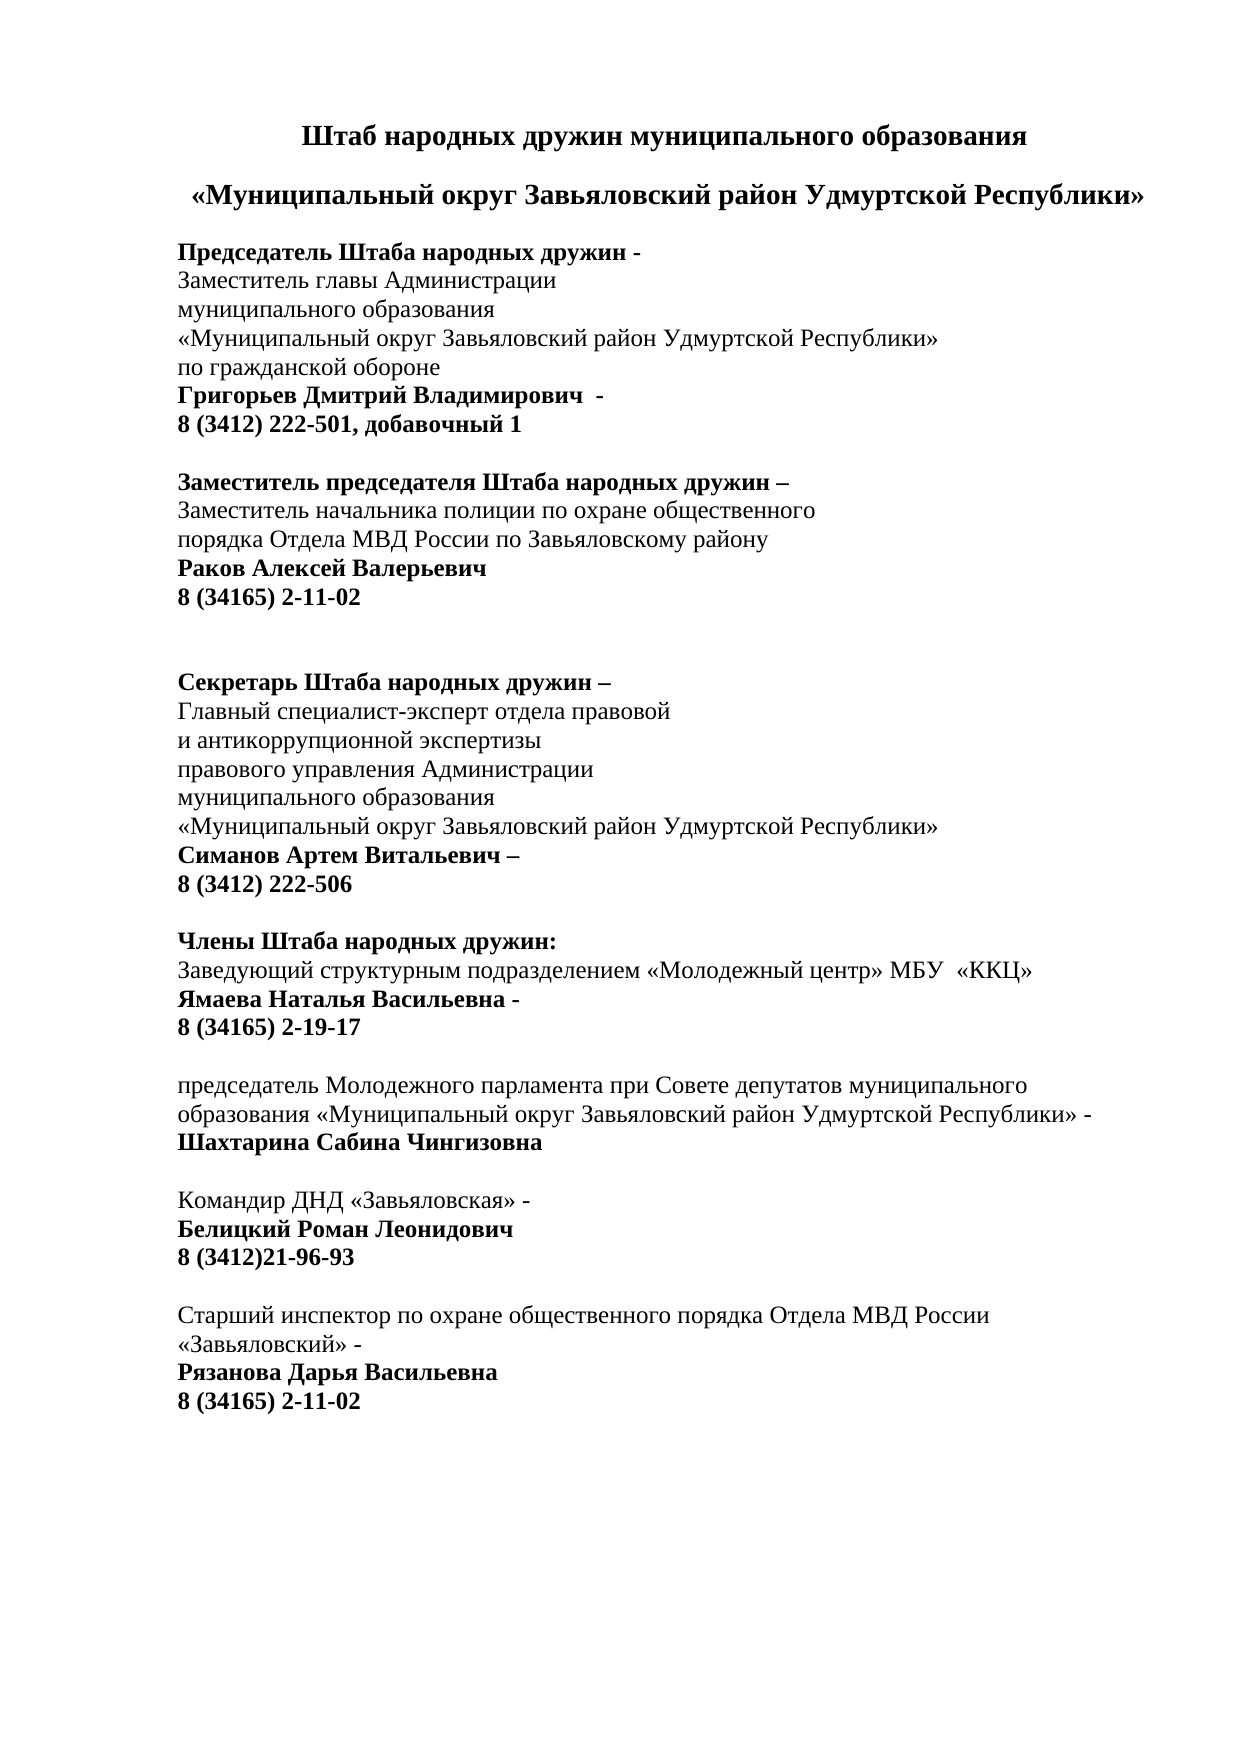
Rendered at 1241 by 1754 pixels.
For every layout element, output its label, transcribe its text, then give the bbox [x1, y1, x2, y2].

text Ямаева Наталья Васильевна - [177, 984, 1152, 1012]
text Симанов Артем Витальевич – [177, 840, 1152, 869]
text Командир ДНД «Завьяловская» - [177, 1185, 1152, 1214]
text 8 (3412) 222-506 [177, 869, 1152, 897]
text Григорьев Дмитрий Владимирович - [177, 381, 1152, 409]
text 8 (34165) 2-19-17 [177, 1012, 1152, 1041]
text Главный специалист-эксперт отдела правовой [177, 696, 1152, 725]
text 8 (3412) 222-501, добавочный 1 [177, 409, 1152, 438]
text Заместитель главы Администрации [177, 266, 1152, 294]
text Заместитель председателя Штаба народных дружин – [177, 467, 1152, 496]
text «Муниципальный округ Завьяловский район Удмуртской Республики» [177, 811, 1152, 840]
text правового управления Администрации [177, 754, 1152, 782]
text Члены Штаба народных дружин: [177, 926, 1152, 955]
text муниципального образования [177, 782, 1152, 811]
text Штаб народных дружин муниципального образования [177, 118, 1152, 152]
text Шахтарина Сабина Чингизовна [177, 1127, 1152, 1156]
text Белицкий Роман Леонидович [177, 1214, 1152, 1242]
text 8 (34165) 2-11-02 [177, 582, 1152, 611]
text и антикоррупционной экспертизы [177, 725, 1152, 754]
text Секретарь Штаба народных дружин – [177, 667, 1152, 696]
text председатель Молодежного парламента при Совете депутатов муниципального образования «Муниципальный округ Завьяловский район Удмуртской Республики» - [177, 1070, 1152, 1127]
text 8 (34165) 2-11-02 [177, 1386, 1152, 1415]
text 8 (3412)21-96-93 [177, 1242, 1152, 1271]
text Заместитель начальника полиции по охране общественного [177, 496, 1152, 524]
text «Муниципальный округ Завьяловский район Удмуртской Республики» [177, 177, 1152, 211]
text Рязанова Дарья Васильевна [177, 1357, 1152, 1386]
text Председатель Штаба народных дружин - [177, 237, 1152, 266]
text Раков Алексей Валерьевич [177, 553, 1152, 582]
text порядка Отдела МВД России по Завьяловскому району [177, 524, 1152, 553]
text Старший инспектор по охране общественного порядка Отдела МВД России «Завьяловский» - [177, 1300, 1152, 1357]
text «Муниципальный округ Завьяловский район Удмуртской Республики» [177, 323, 1152, 352]
text Заведующий структурным подразделением «Молодежный центр» МБУ «ККЦ» [177, 955, 1152, 984]
text по гражданской обороне [177, 352, 1152, 381]
text муниципального образования [177, 294, 1152, 323]
